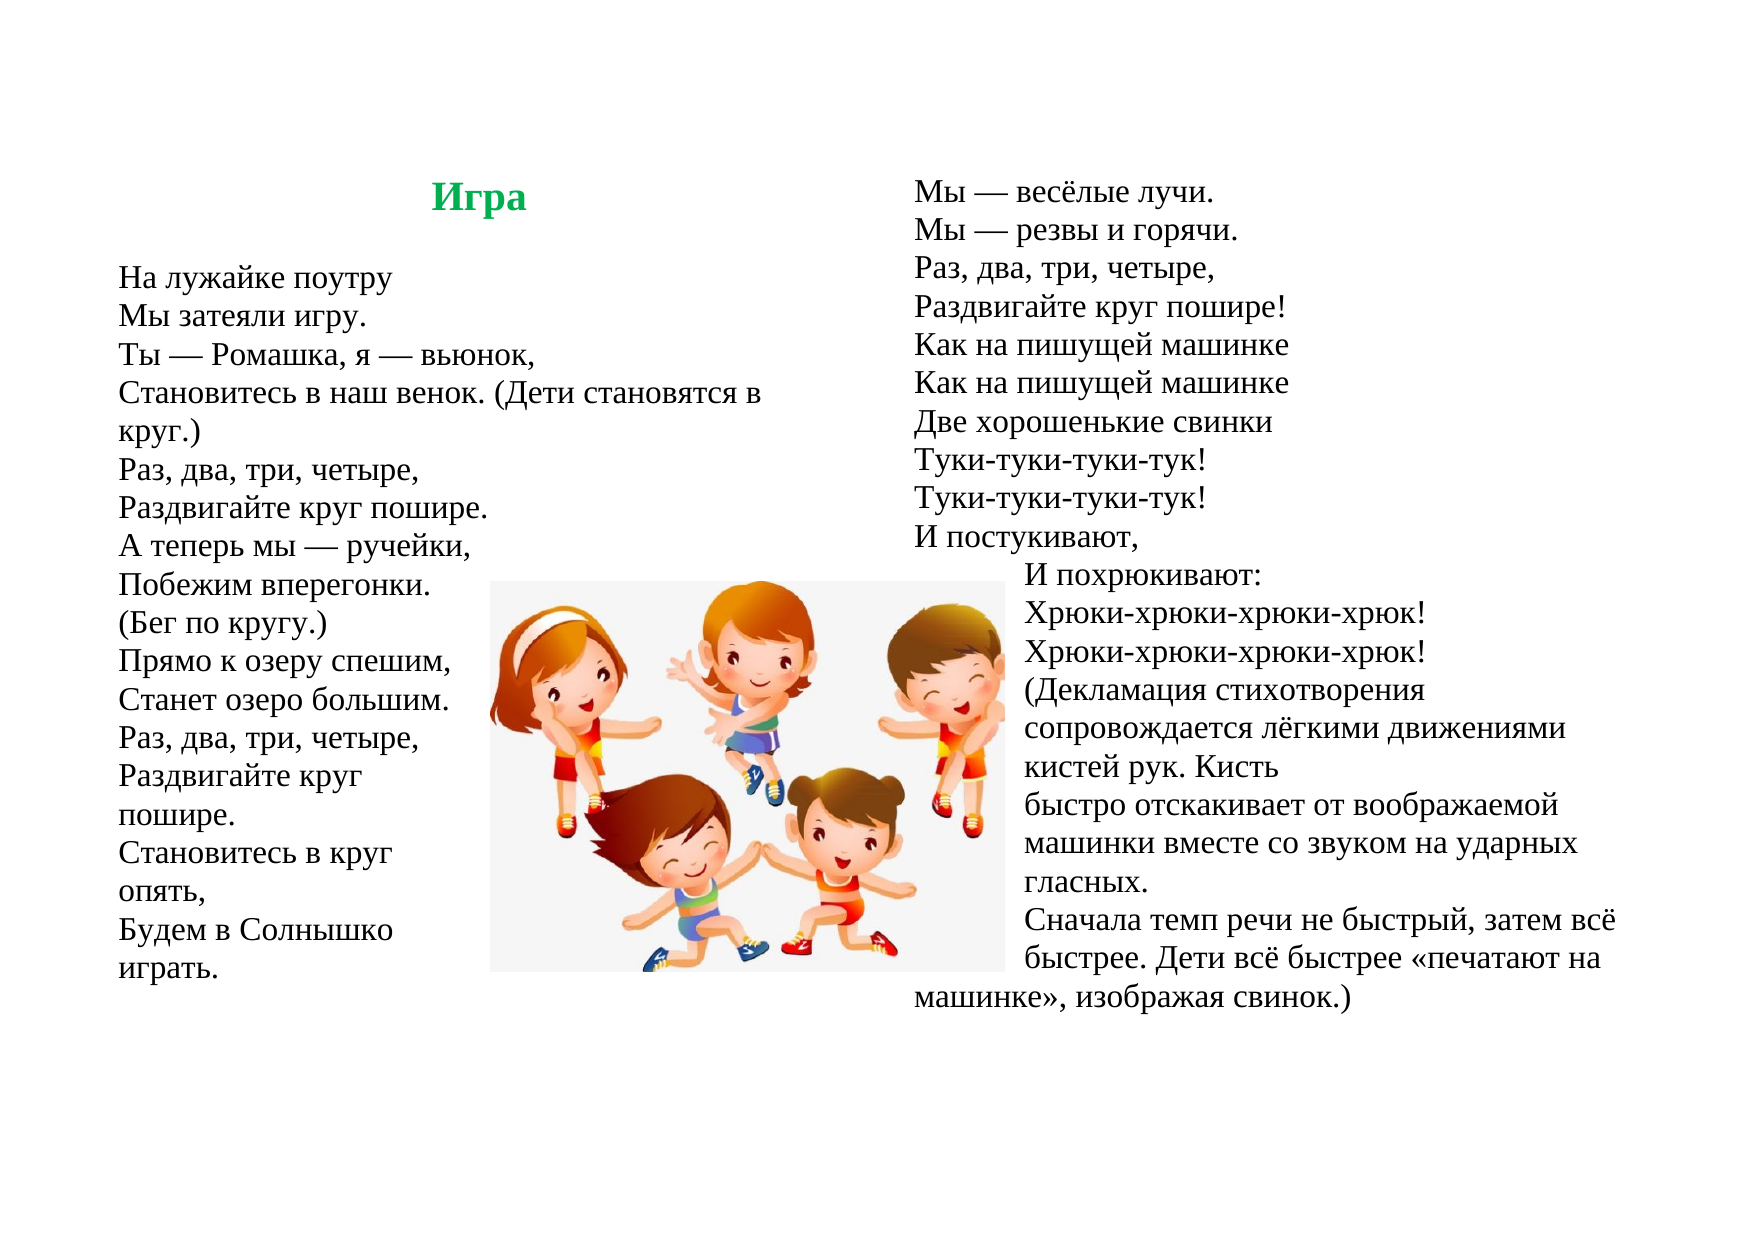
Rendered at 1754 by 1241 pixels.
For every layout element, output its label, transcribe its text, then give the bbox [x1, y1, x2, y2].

text На лужайке поутру [118, 257, 840, 296]
text Побежим вперегонки. (Бег по кругу.) [118, 564, 840, 641]
text Станет озеро большим. [118, 679, 490, 717]
text Раз, два, три, четыре, [118, 717, 490, 756]
text Мы затеяли игру. [118, 296, 840, 334]
text Будем в Солнышко играть. [118, 909, 840, 986]
text Становитесь в круг опять, [118, 832, 490, 909]
text Хрюки-хрюки-хрюки-хрюк! [1006, 631, 1636, 669]
text машинке», изображая свинок.) [914, 976, 1636, 1014]
text Раздвигайте круг пошире! [914, 286, 1636, 324]
text Туки-туки-туки-тук! [914, 439, 1636, 478]
text Две хорошенькие свинки [914, 401, 1636, 439]
text Раз, два, три, четыре, [118, 449, 840, 487]
text Раздвигайте круг пошире. [118, 487, 840, 526]
text И постукивают, [914, 516, 1636, 554]
text А теперь мы — ручейки, [118, 526, 840, 564]
text Хрюки-хрюки-хрюки-хрюк! [1006, 593, 1636, 631]
text Как на пишущей машинке [914, 324, 1636, 363]
text Раздвигайте круг пошире. [118, 756, 490, 832]
text Сначала темп речи не быстрый, затем всё быстрее. Дети всё быстрее «печатают на [914, 899, 1636, 976]
text Раз, два, три, четыре, [914, 248, 1636, 286]
text быстро отскакивает от воображаемой машинки вместе со звуком на ударных гласных. [1006, 784, 1636, 899]
text Прямо к озеру спешим, [118, 641, 490, 679]
text Как на пишущей машинке [914, 363, 1636, 401]
text Становитесь в наш венок. (Дети становятся в круг.) [118, 372, 840, 449]
text Туки-туки-туки-тук! [914, 478, 1636, 516]
picture [490, 581, 1006, 972]
text Мы — весёлые лучи. [914, 171, 1636, 209]
text Ты — Ромашка, я — вьюнок, [118, 334, 840, 372]
text (Декламация стихотворения сопровождается лёгкими движениями кистей рук. Кисть [1006, 669, 1636, 784]
text Мы — резвы и горячи. [914, 209, 1636, 248]
text Игра [118, 171, 840, 219]
text И похрюкивают: [914, 554, 1636, 593]
